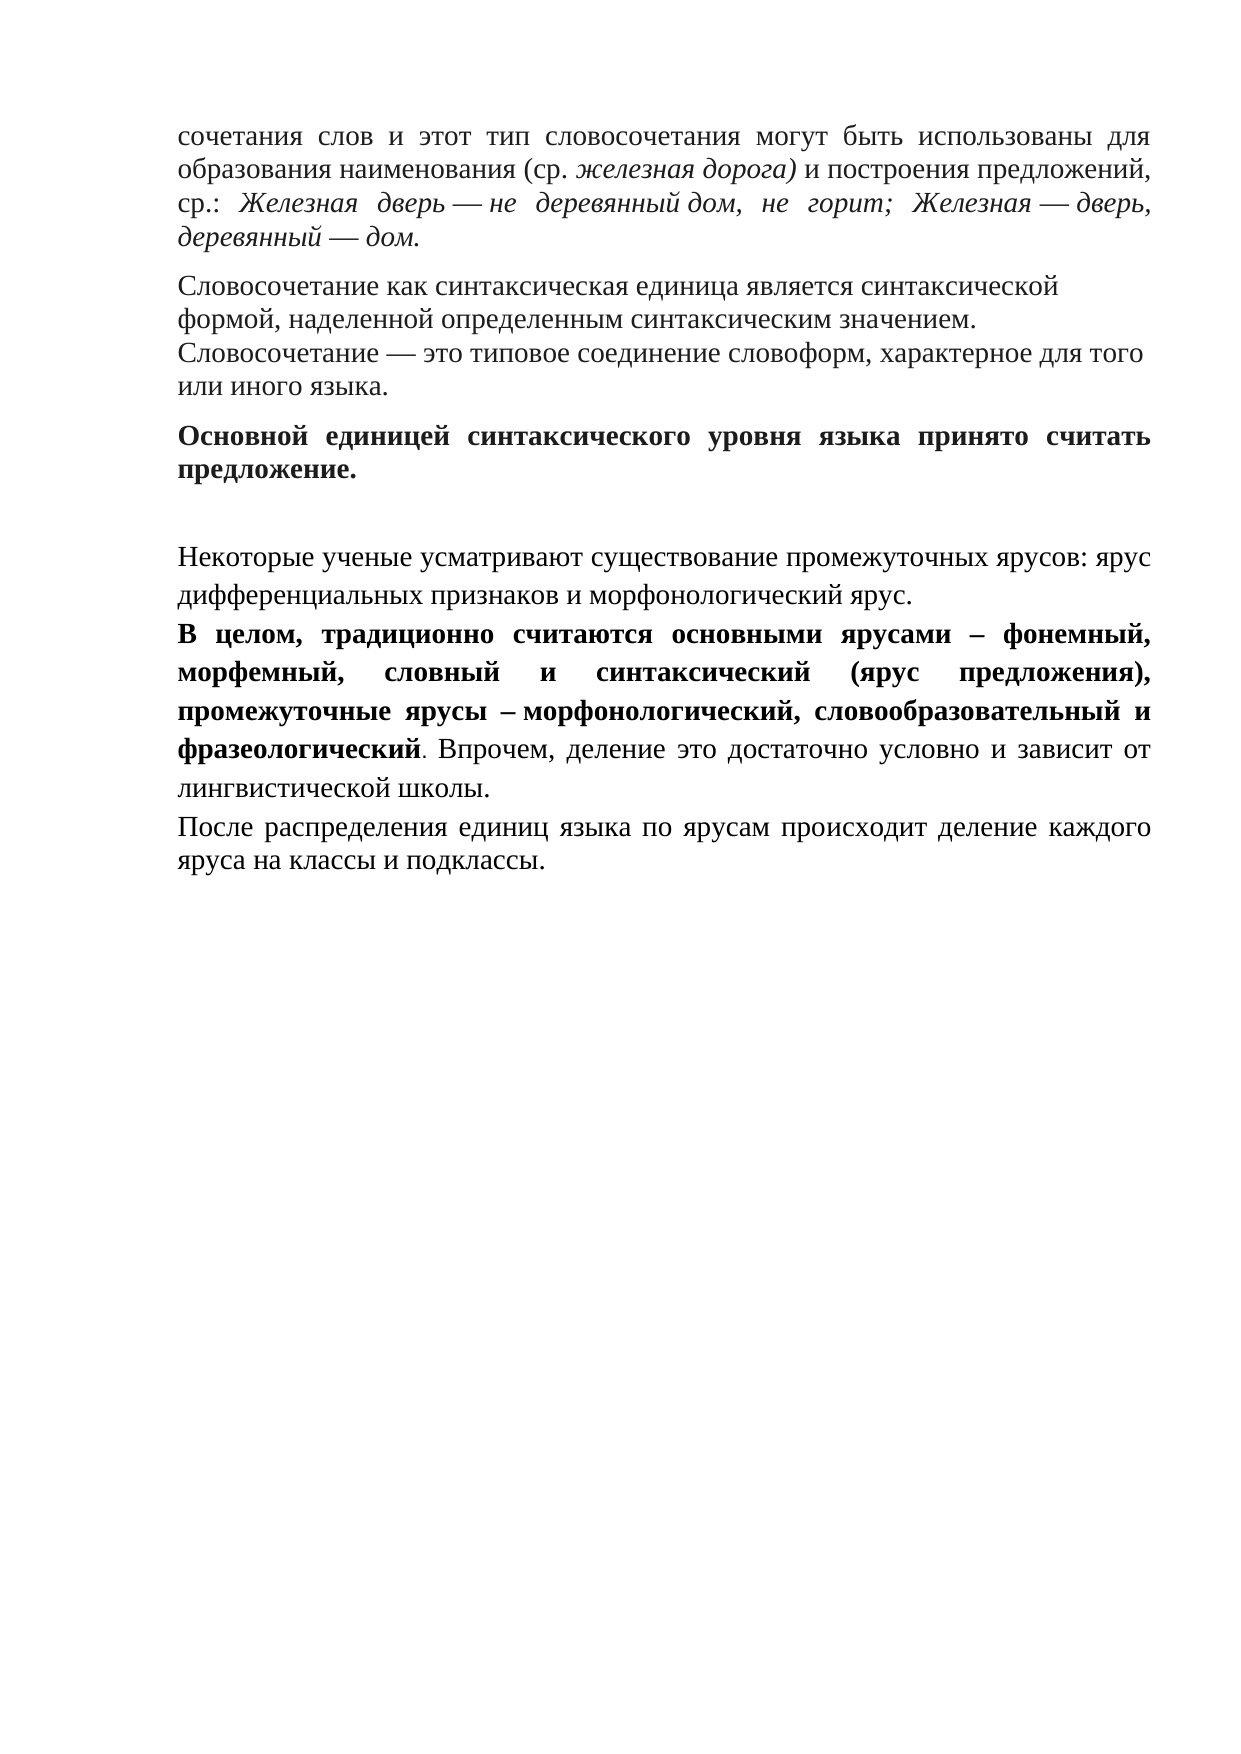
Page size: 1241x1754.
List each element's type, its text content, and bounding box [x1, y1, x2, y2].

text Словосочетание как синтаксическая единица является синтаксической формой, наделенной определенным синтаксическим значением. Словосочетание — это типовое соединение словоформ, характерное для того или иного языка. [177, 268, 1152, 402]
text После распределения единиц языка по ярусам происходит деление каждого яруса на классы и подклассы. [177, 809, 1152, 876]
text Основной единицей синтаксического уровня языка принято считать предложение. [177, 418, 1152, 485]
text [177, 118, 1152, 252]
text В целом, традиционно считаются основными ярусами – фонемный, морфемный, словный и синтаксический (ярус предложения), промежуточные ярусы – морфонологический, словообразовательный и фразеологический. Впрочем, деление это достаточно условно и зависит от лингвистической школы. [177, 616, 1152, 804]
text Некоторые ученые усматривают существование промежуточных ярусов: ярус дифференциальных признаков и морфонологический ярус. [177, 539, 1152, 611]
